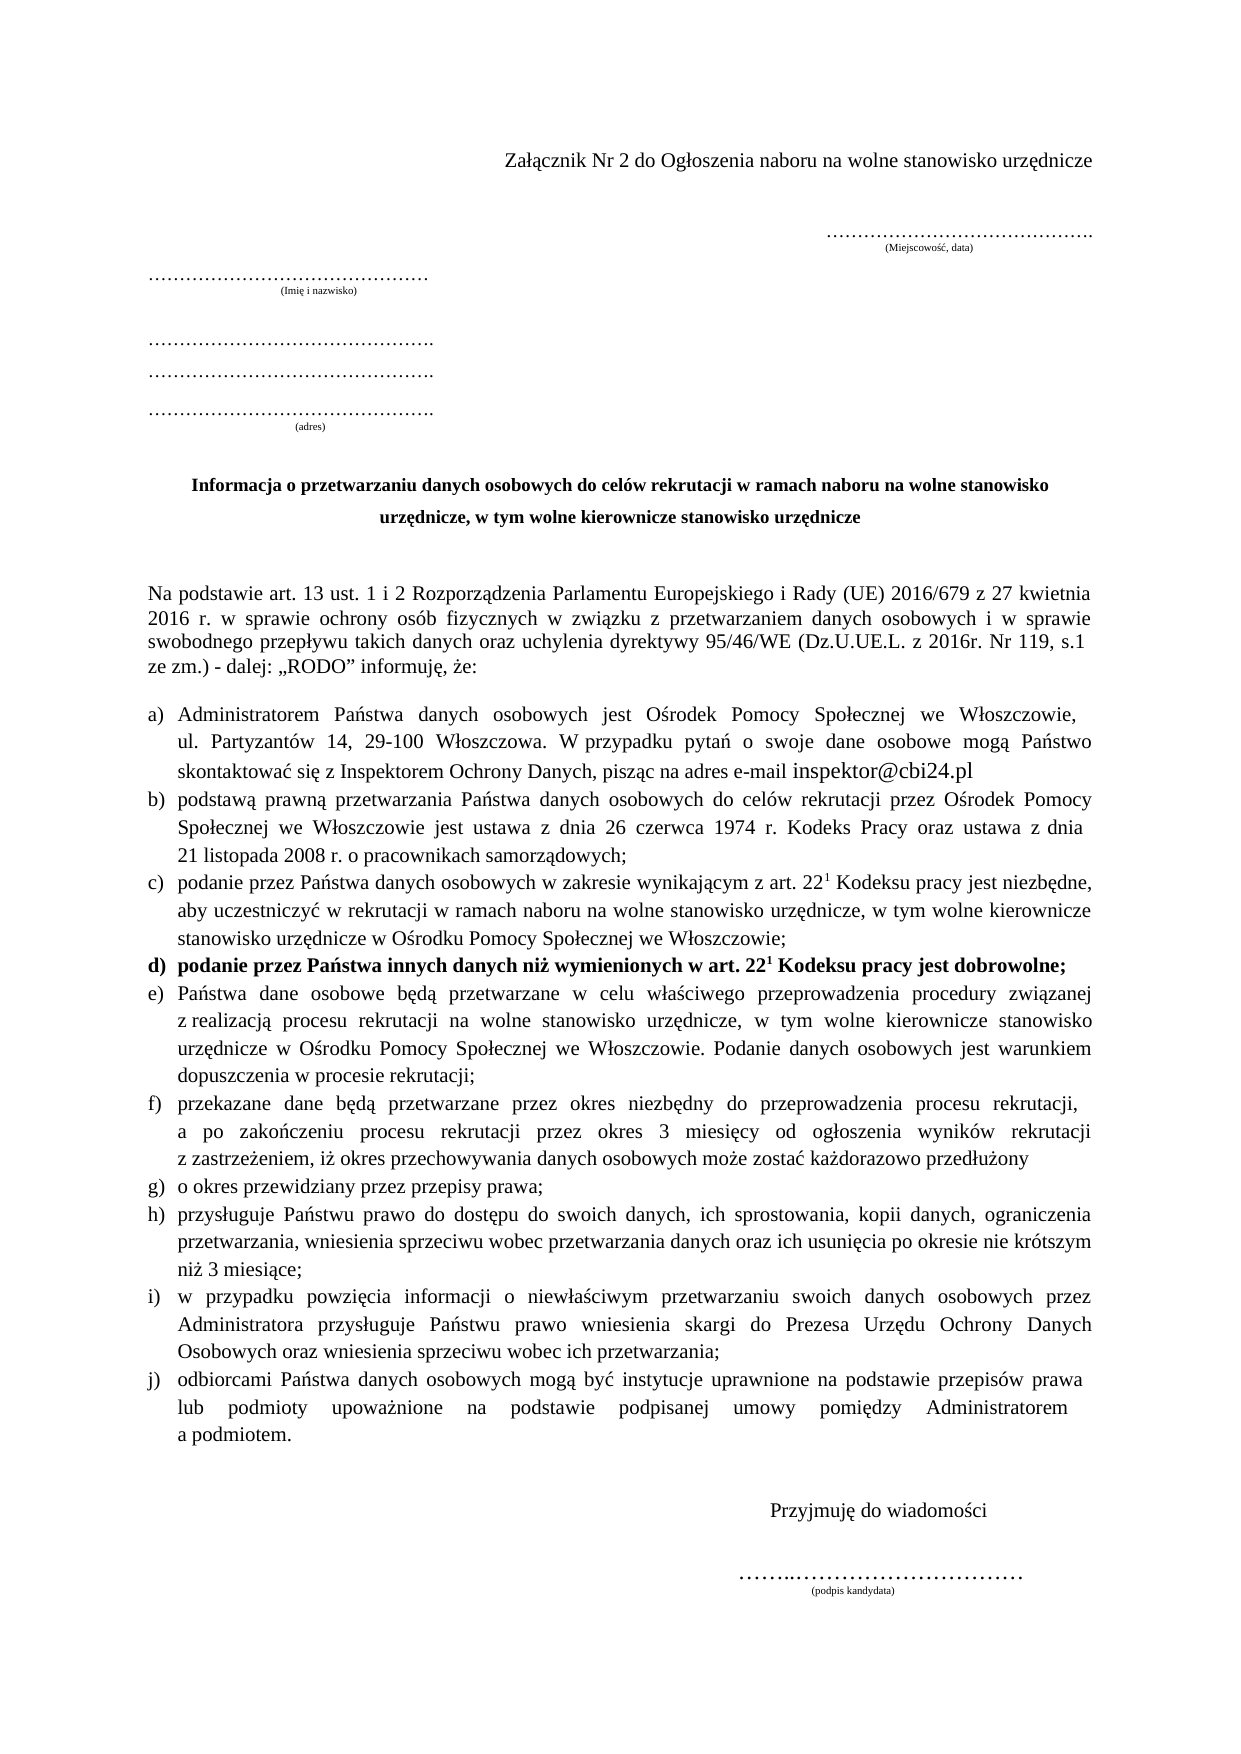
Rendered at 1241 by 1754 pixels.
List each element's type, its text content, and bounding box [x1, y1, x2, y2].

text (Imię i nazwisko) [221, 284, 1093, 306]
text Na podstawie art. 13 ust. 1 i 2 Rozporządzenia Parlamentu Europejskiego i Rady (UE) 2016/679 z 27 kwietnia 2016 r. w sprawie ochrony osób fizycznych w związku z przetwarzaniem danych osobowych i w sprawie swobodnego przepływu takich danych oraz uchylenia dyrektywy 95/46/WE (Dz.U.UE.L. z 2016r. Nr 119, s.1 ze zm.) - dalej: „RODO” informuję, że: [148, 581, 1093, 678]
list przysługuje Państwu prawo do dostępu do swoich danych, ich sprostowania, kopii danych, ograniczenia przetwarzania, wniesienia sprzeciwu wobec przetwarzania danych oraz ich usunięcia po okresie nie krótszym niż 3 miesiące; [148, 1201, 1093, 1281]
list Państwa dane osobowe będą przetwarzane w celu właściwego przeprowadzenia procedury związanej z realizacją procesu rekrutacji na wolne stanowisko urzędnicze, w tym wolne kierownicze stanowisko urzędnicze w Ośrodku Pomocy Społecznej we Włoszczowie. Podanie danych osobowych jest warunkiem dopuszczenia w procesie rekrutacji; [148, 981, 1093, 1087]
text ……………………………………. [148, 219, 1093, 241]
list w przypadku powzięcia informacji o niewłaściwym przetwarzaniu swoich danych osobowych przez Administratora przysługuje Państwu prawo wniesienia skargi do Prezesa Urzędu Ochrony Danych Osobowych oraz wniesienia sprzeciwu wobec ich przetwarzania; [148, 1284, 1093, 1363]
text Informacja o przetwarzaniu danych osobowych do celów rekrutacji w ramach naboru na wolne stanowisko urzędnicze, w tym wolne kierownicze stanowisko urzędnicze [148, 474, 1093, 527]
list podanie przez Państwa innych danych niż wymienionych w art. 221 Kodeksu pracy jest dobrowolne; [148, 953, 1093, 977]
text (podpis kandydata) [148, 1584, 1093, 1606]
text (adres) [221, 420, 1093, 441]
text ………………………………………. [148, 398, 1093, 420]
text (Miejscowość, data) [148, 241, 1093, 263]
text ………………………………………. [148, 327, 1093, 349]
text ……………………………………… [148, 263, 1093, 284]
text ……..………………………… [738, 1558, 1093, 1584]
list podanie przez Państwa danych osobowych w zakresie wynikającym z art. 221 Kodeksu pracy jest niezbędne, aby uczestniczyć w rekrutacji w ramach naboru na wolne stanowisko urzędnicze, w tym wolne kierownicze stanowisko urzędnicze w Ośrodku Pomocy Społecznej we Włoszczowie; [148, 870, 1093, 949]
list podstawą prawną przetwarzania Państwa danych osobowych do celów rekrutacji przez Ośrodek Pomocy Społecznej we Włoszczowie jest ustawa z dnia 26 czerwca 1974 r. Kodeks Pracy oraz ustawa z dnia 21 listopada 2008 r. o pracownikach samorządowych; [148, 787, 1093, 867]
text Przyjmuję do wiadomości [738, 1498, 1093, 1522]
list Administratorem Państwa danych osobowych jest Ośrodek Pomocy Społecznej we Włoszczowie, ul. Partyzantów 14, 29-100 Włoszczowa. W przypadku pytań o swoje dane osobowe mogą Państwo skontaktować się z Inspektorem Ochrony Danych, pisząc na adres e-mail inspektor@cbi24.pl [148, 702, 1093, 783]
list przekazane dane będą przetwarzane przez okres niezbędny do przeprowadzenia procesu rekrutacji, a po zakończeniu procesu rekrutacji przez okres 3 miesięcy od ogłoszenia wyników rekrutacji z zastrzeżeniem, iż okres przechowywania danych osobowych może zostać każdorazowo przedłużony [148, 1091, 1093, 1170]
list o okres przewidziany przez przepisy prawa; [148, 1174, 1093, 1198]
text Załącznik Nr 2 do Ogłoszenia naboru na wolne stanowisko urzędnicze [148, 148, 1093, 172]
list odbiorcami Państwa danych osobowych mogą być instytucje uprawnione na podstawie przepisów prawa lub podmioty upoważnione na podstawie podpisanej umowy pomiędzy Administratorem a podmiotem. [148, 1367, 1093, 1446]
text ………………………………………. [148, 360, 1093, 381]
